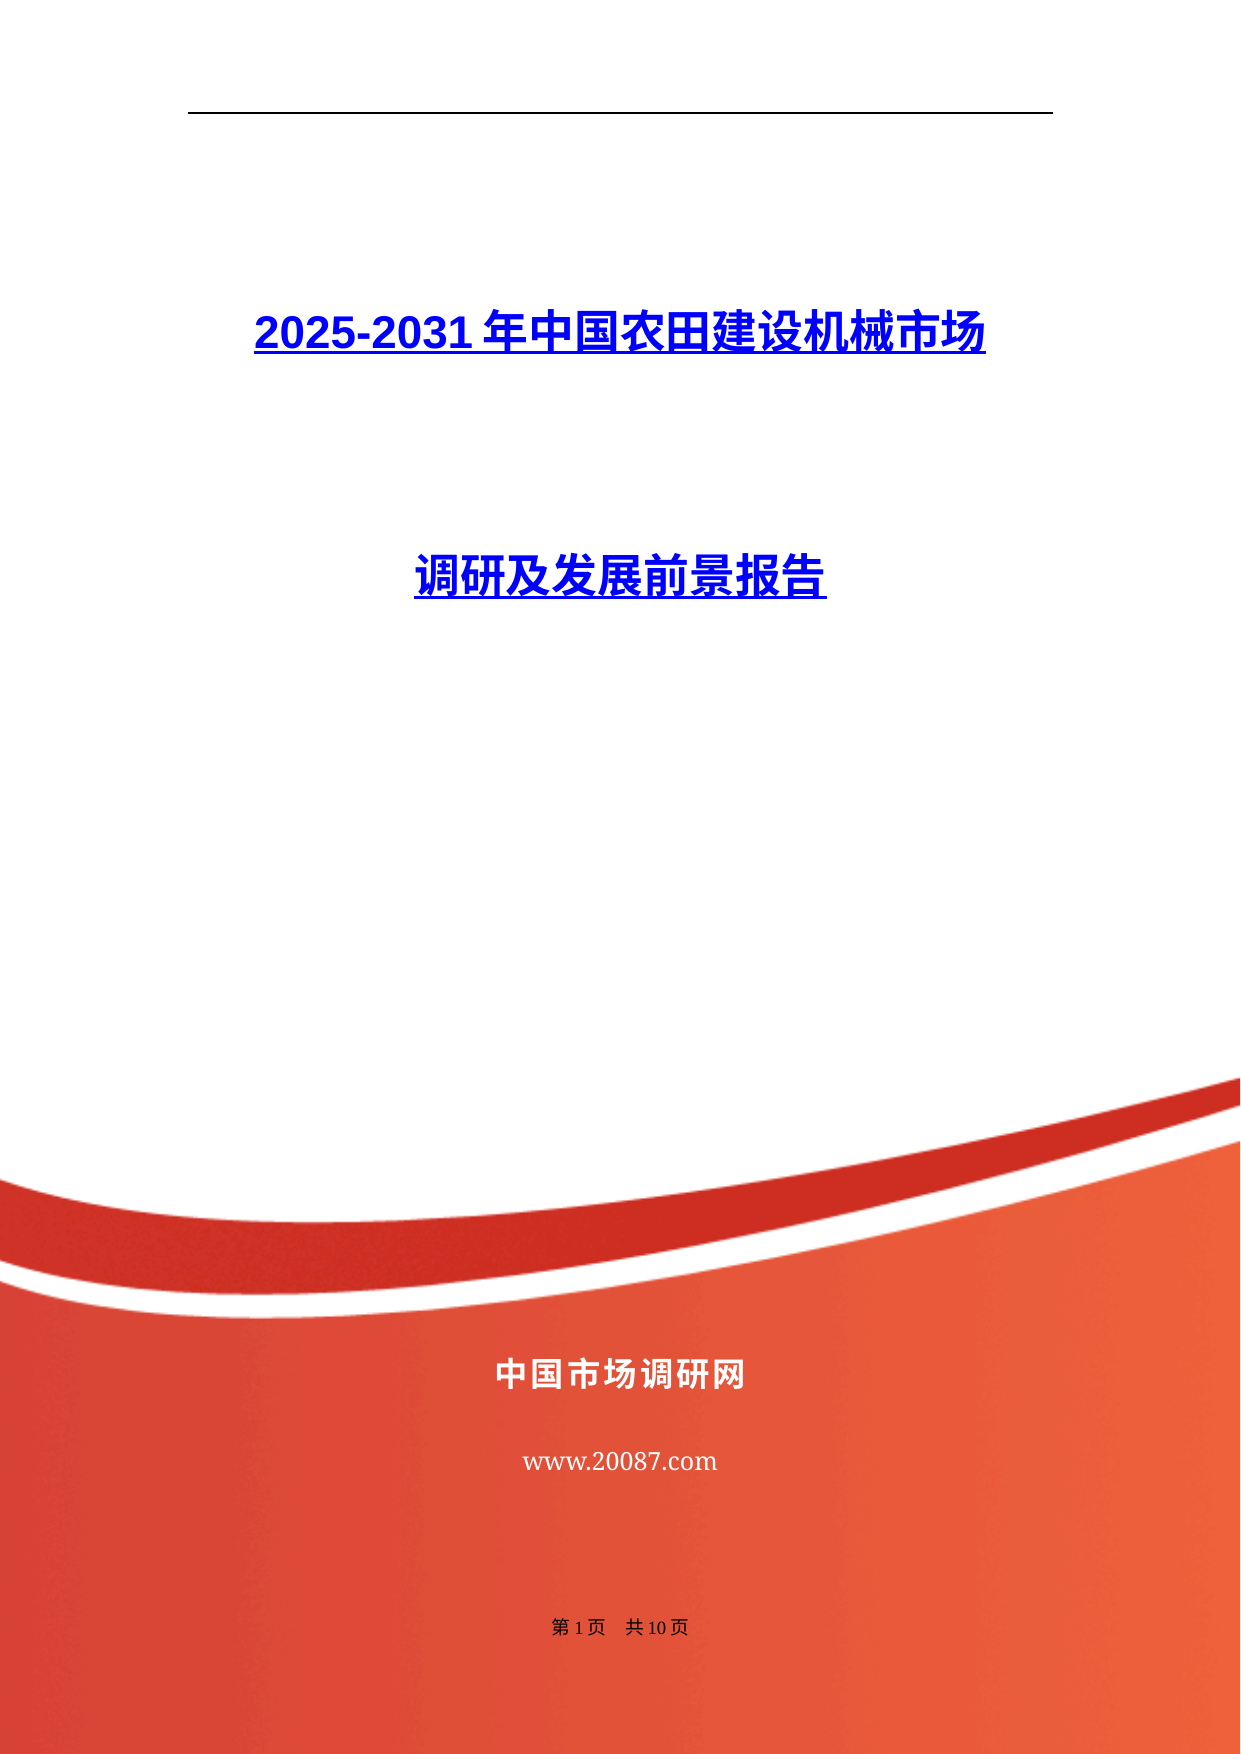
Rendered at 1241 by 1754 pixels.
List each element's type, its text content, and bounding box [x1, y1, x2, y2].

table_header 2025-2031年中国农田建设机械市场调研及发展前景报告 [188, 207, 1053, 773]
picture [0, 1006, 1241, 1754]
text www.20087.com [187, 1428, 1053, 1493]
subtitle 中国市场调研网 [187, 1339, 1053, 1404]
